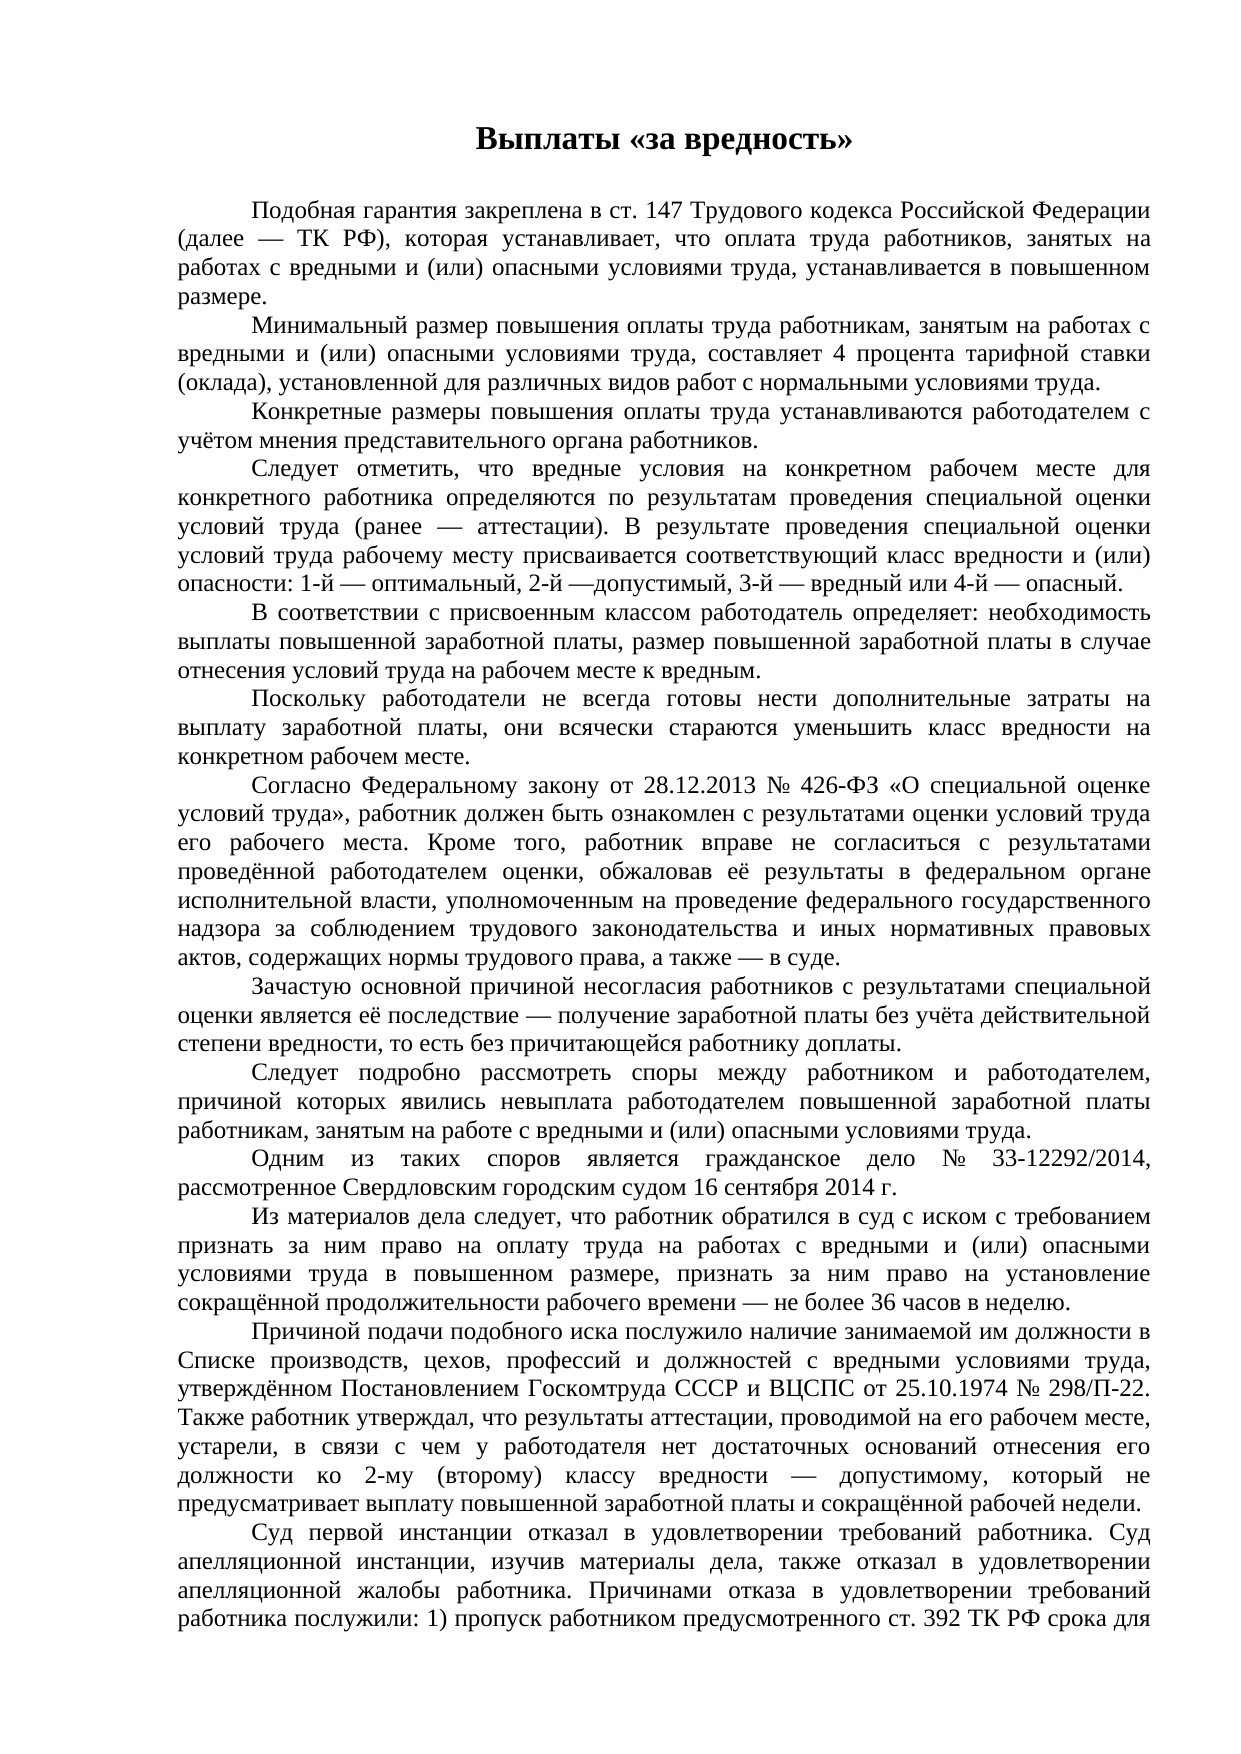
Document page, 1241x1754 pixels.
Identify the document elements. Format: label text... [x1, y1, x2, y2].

text Следует подробно рассмотреть споры между работником и работодателем, причиной которых явились невыплата работодателем повышенной заработной платы работникам, занятым на работе с вредными и (или) опасными условиями труда. [177, 1057, 1152, 1143]
text Зачастую основной причиной несогласия работников с результатами специальной оценки является её последствие — получение заработной платы без учёта действительной степени вредности, то есть без причитающейся работнику доплаты. [177, 971, 1152, 1057]
text Из материалов дела следует, что работник обратился в суд с иском с требованием признать за ним право на оплату труда на работах с вредными и (или) опасными условиями труда в повышенном размере, признать за ним право на установление сокращённой продолжительности рабочего времени — не более 36 часов в неделю. [177, 1201, 1152, 1316]
text В соответствии с присвоенным классом работодатель определяет: необходимость выплаты повышенной заработной платы, размер повышенной заработной платы в случае отнесения условий труда на рабочем месте к вредным. [177, 597, 1152, 683]
text Причиной подачи подобного иска послужило наличие занимаемой им должности в Списке производств, цехов, профессий и должностей с вредными условиями труда, утверждённом Постановлением Госкомтруда СССР и ВЦСПС от 25.10.1974 № 298/П-22. Также работник утверждал, что результаты аттестации, проводимой на его рабочем месте, устарели, в связи с чем у работодателя нет достаточных оснований отнесения его должности ко 2-му (второму) классу вредности — допустимому, который не предусматривает выплату повышенной заработной платы и сокращённой рабочей недели. [177, 1316, 1152, 1517]
text Подобная гарантия закреплена в ст. 147 Трудового кодекса Российской Федерации (далее — ТК РФ), которая устанавливает, что оплата труда работников, занятых на работах с вредными и (или) опасными условиями труда, устанавливается в повышенном размере. [177, 195, 1152, 310]
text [177, 1517, 1152, 1632]
text Выплаты «за вредность» [177, 118, 1152, 156]
text Поскольку работодатели не всегда готовы нести дополнительные затраты на выплату заработной платы, они всячески стараются уменьшить класс вредности на конкретном рабочем месте. [177, 683, 1152, 770]
text Согласно Федеральному закону от 28.12.2013 № 426-ФЗ «О специальной оценке условий труда», работник должен быть ознакомлен с результатами оценки условий труда его рабочего места. Кроме того, работник вправе не согласиться с результатами проведённой работодателем оценки, обжаловав её результаты в федеральном органе исполнительной власти, уполномоченным на проведение федерального государственного надзора за соблюдением трудового законодательства и иных нормативных правовых актов, содержащих нормы трудового права, а также — в суде. [177, 770, 1152, 971]
text Следует отметить, что вредные условия на конкретном рабочем месте для конкретного работника определяются по результатам проведения специальной оценки условий труда (ранее — аттестации). В результате проведения специальной оценки условий труда рабочему месту присваивается соответствующий класс вредности и (или) опасности: 1-й — оптимальный, 2-й —допустимый, 3-й — вредный или 4-й — опасный. [177, 453, 1152, 597]
text Минимальный размер повышения оплаты труда работникам, занятым на работах с вредными и (или) опасными условиями труда, составляет 4 процента тарифной ставки (оклада), установленной для различных видов работ с нормальными условиями труда. [177, 310, 1152, 396]
text Конкретные размеры повышения оплаты труда устанавливаются работодателем с учётом мнения представительного органа работников. [177, 396, 1152, 453]
text Одним из таких споров является гражданское дело № 33-12292/2014, рассмотренное Свердловским городским судом 16 сентября 2014 г. [177, 1143, 1152, 1201]
